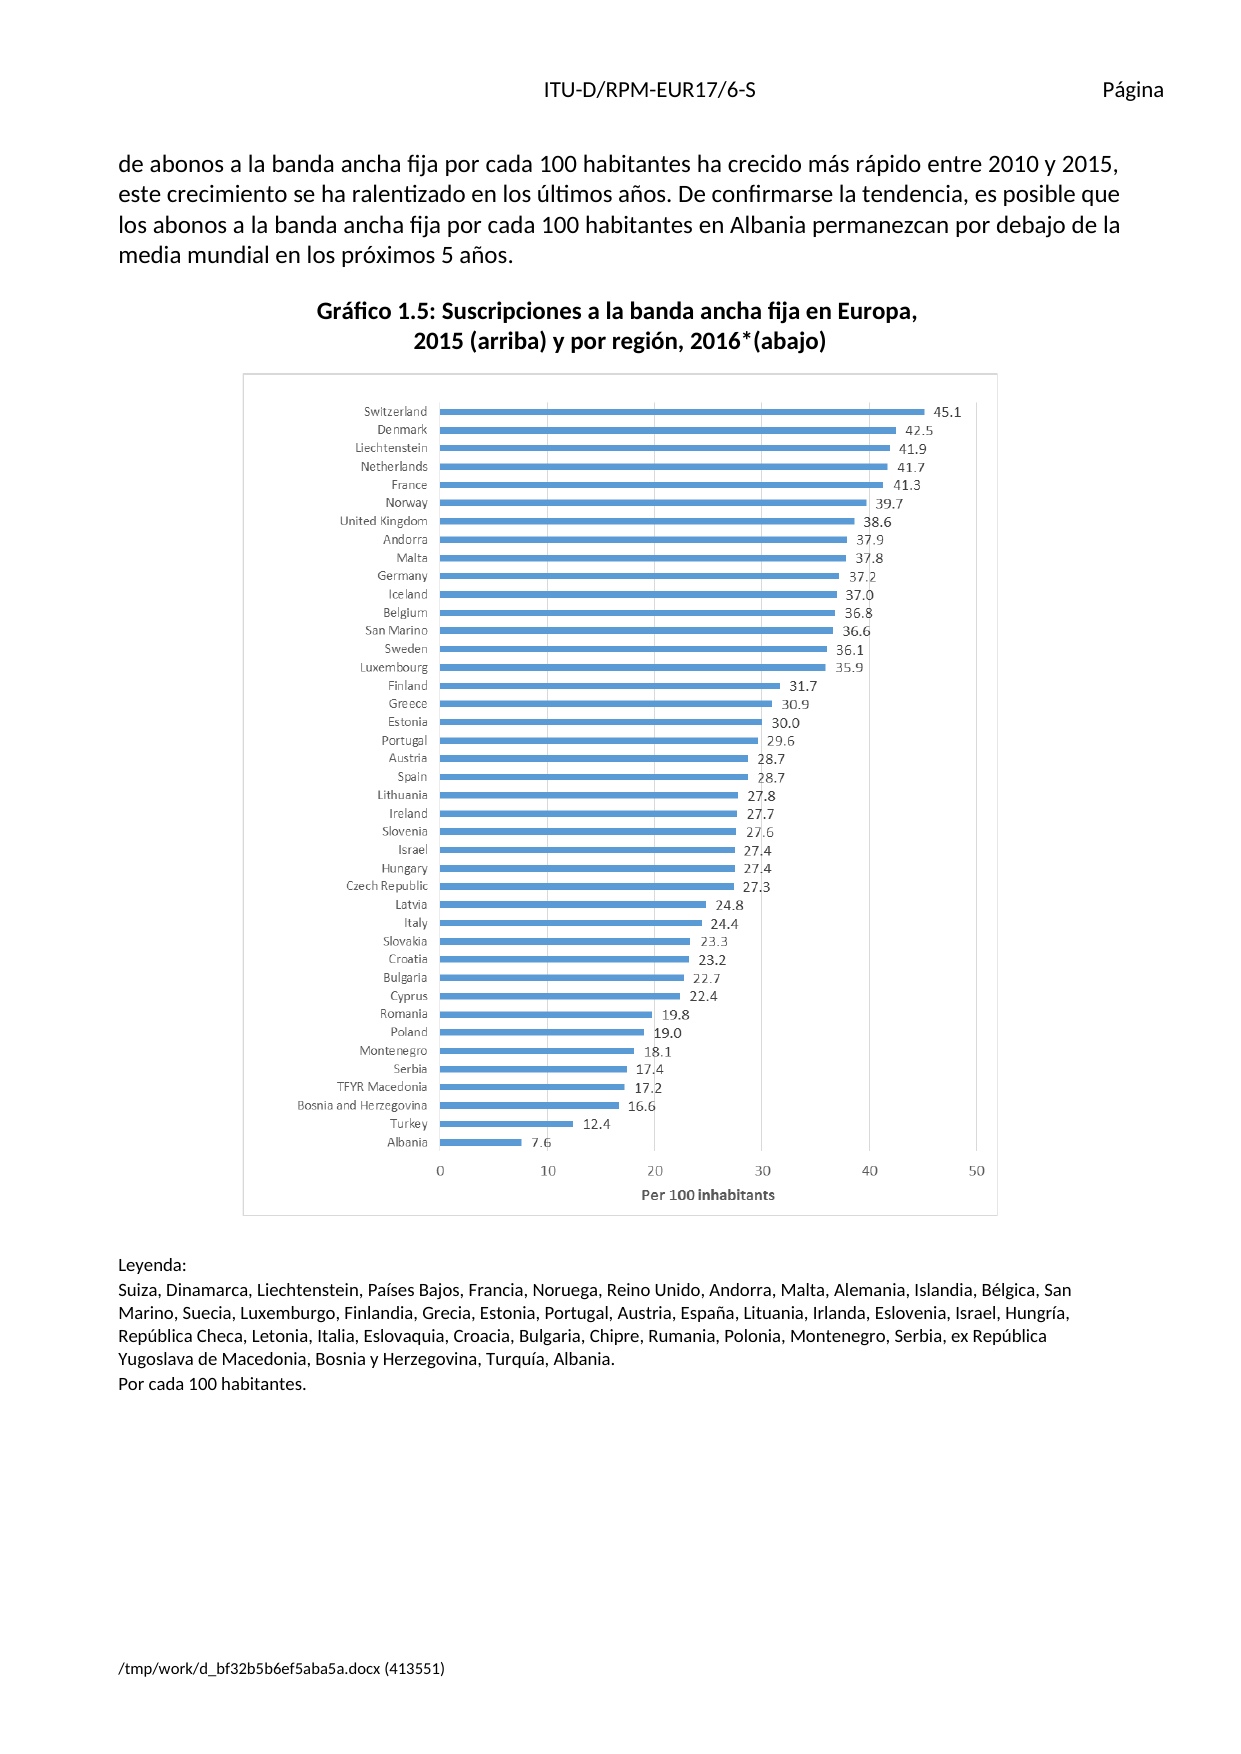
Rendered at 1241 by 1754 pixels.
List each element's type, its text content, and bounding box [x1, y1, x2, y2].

text Leyenda: [118, 1253, 1122, 1276]
text Suiza, Dinamarca, Liechtenstein, Países Bajos, Francia, Noruega, Reino Unido, Andorra, Malta, Alemania, Islandia, Bélgica, San Marino, Suecia, Luxemburgo, Finlandia, Grecia, Estonia, Portugal, Austria, España, Lituania, Irlanda, Eslovenia, Israel, Hungría, República Checa, Letonia, Italia, Eslovaquia, Croacia, Bulgaria, Chipre, Rumania, Polonia, Montenegro, Serbia, ex República Yugoslava de Macedonia, Bosnia y Herzegovina, Turquía, Albania. [118, 1278, 1122, 1370]
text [118, 148, 1122, 270]
picture [242, 373, 998, 1216]
title Gráfico 1.5: Suscripciones a la banda ancha fija en Europa, 2015 (arriba) y por región, 2016*(abajo) [118, 295, 1122, 356]
text Por cada 100 habitantes. [118, 1372, 1122, 1395]
